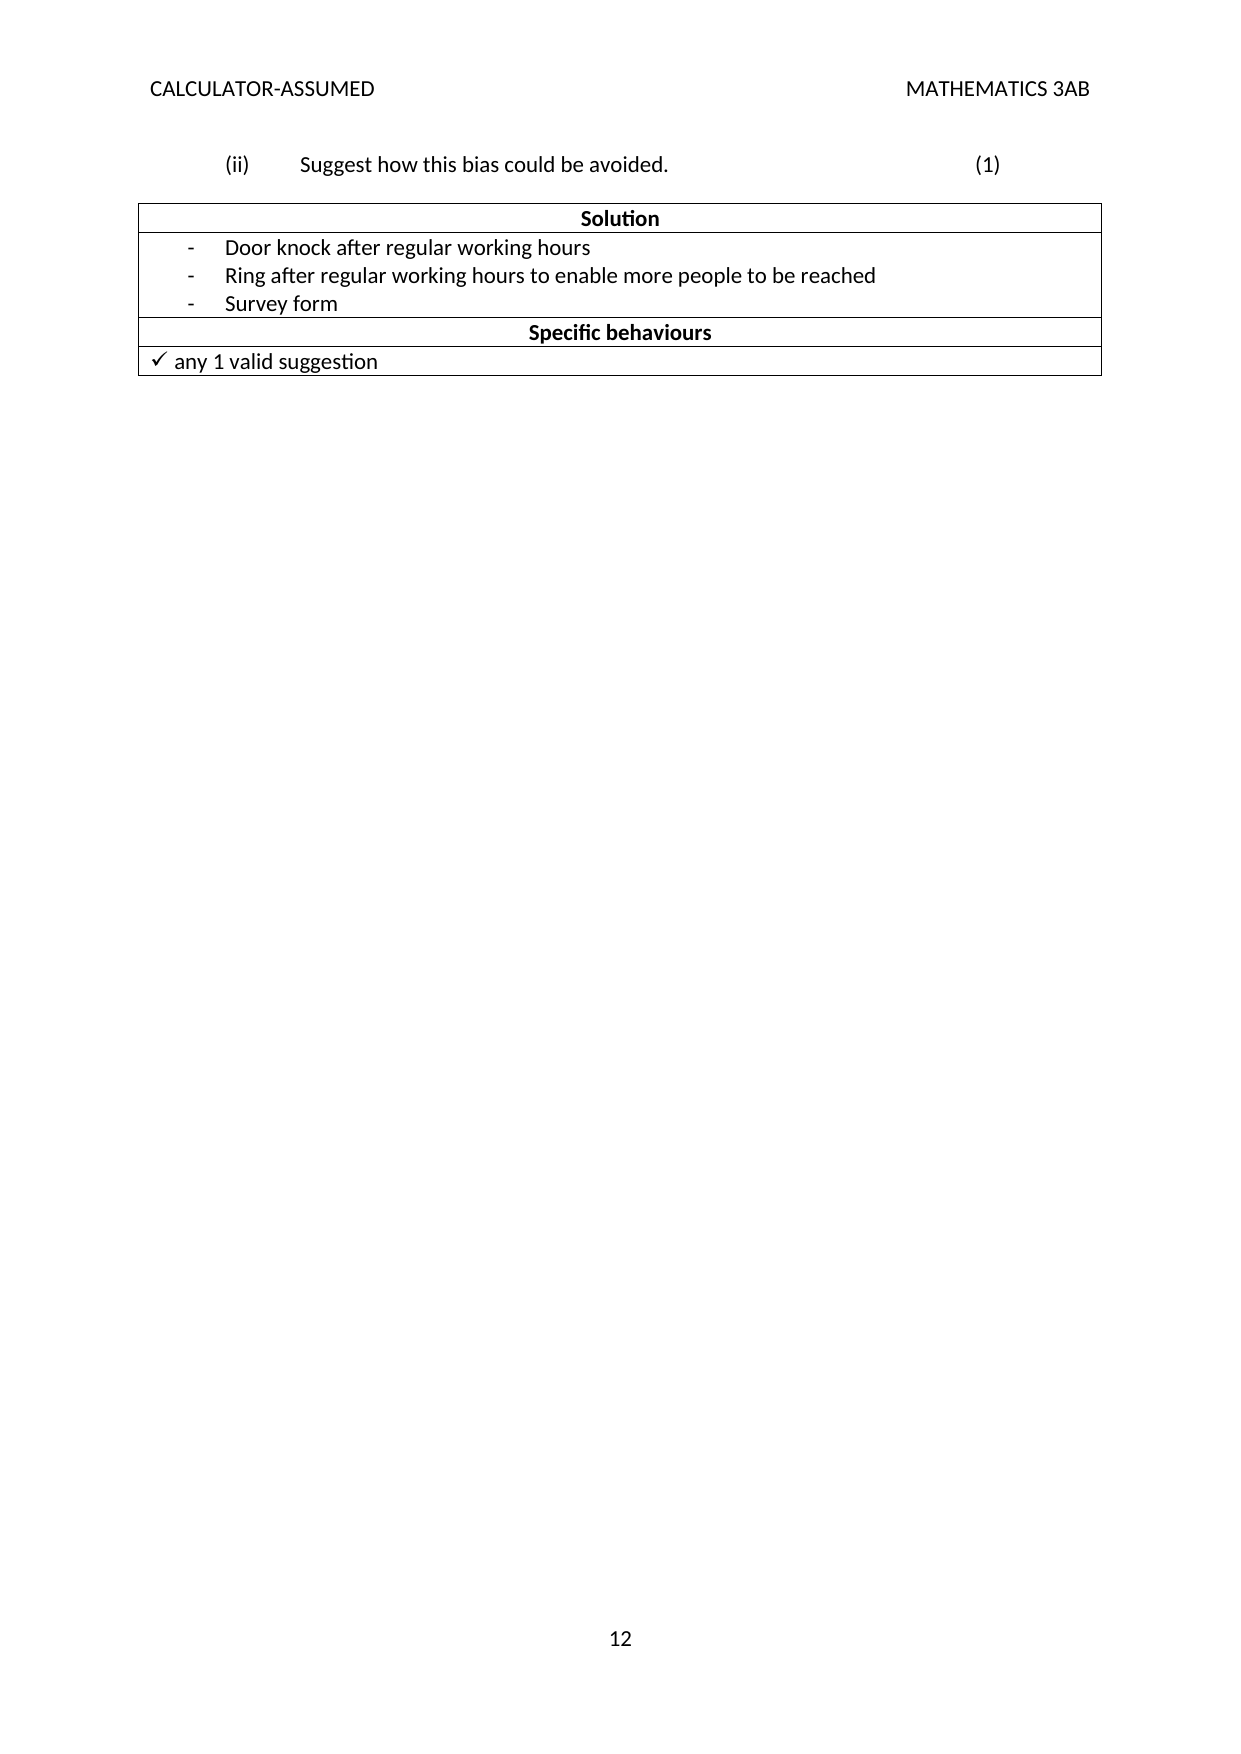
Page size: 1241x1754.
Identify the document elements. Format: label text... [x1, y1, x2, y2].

table_cell Door knock after regular working hours Ring after regular working hours to enable more people to be reached Survey form [139, 233, 1101, 317]
table_header Solution [139, 204, 1101, 232]
table_cell Specific behaviours [139, 318, 1101, 346]
list Suggest how this bias could be avoided. (1) [225, 150, 1090, 178]
table_cell any 1 valid suggestion [139, 347, 1101, 375]
